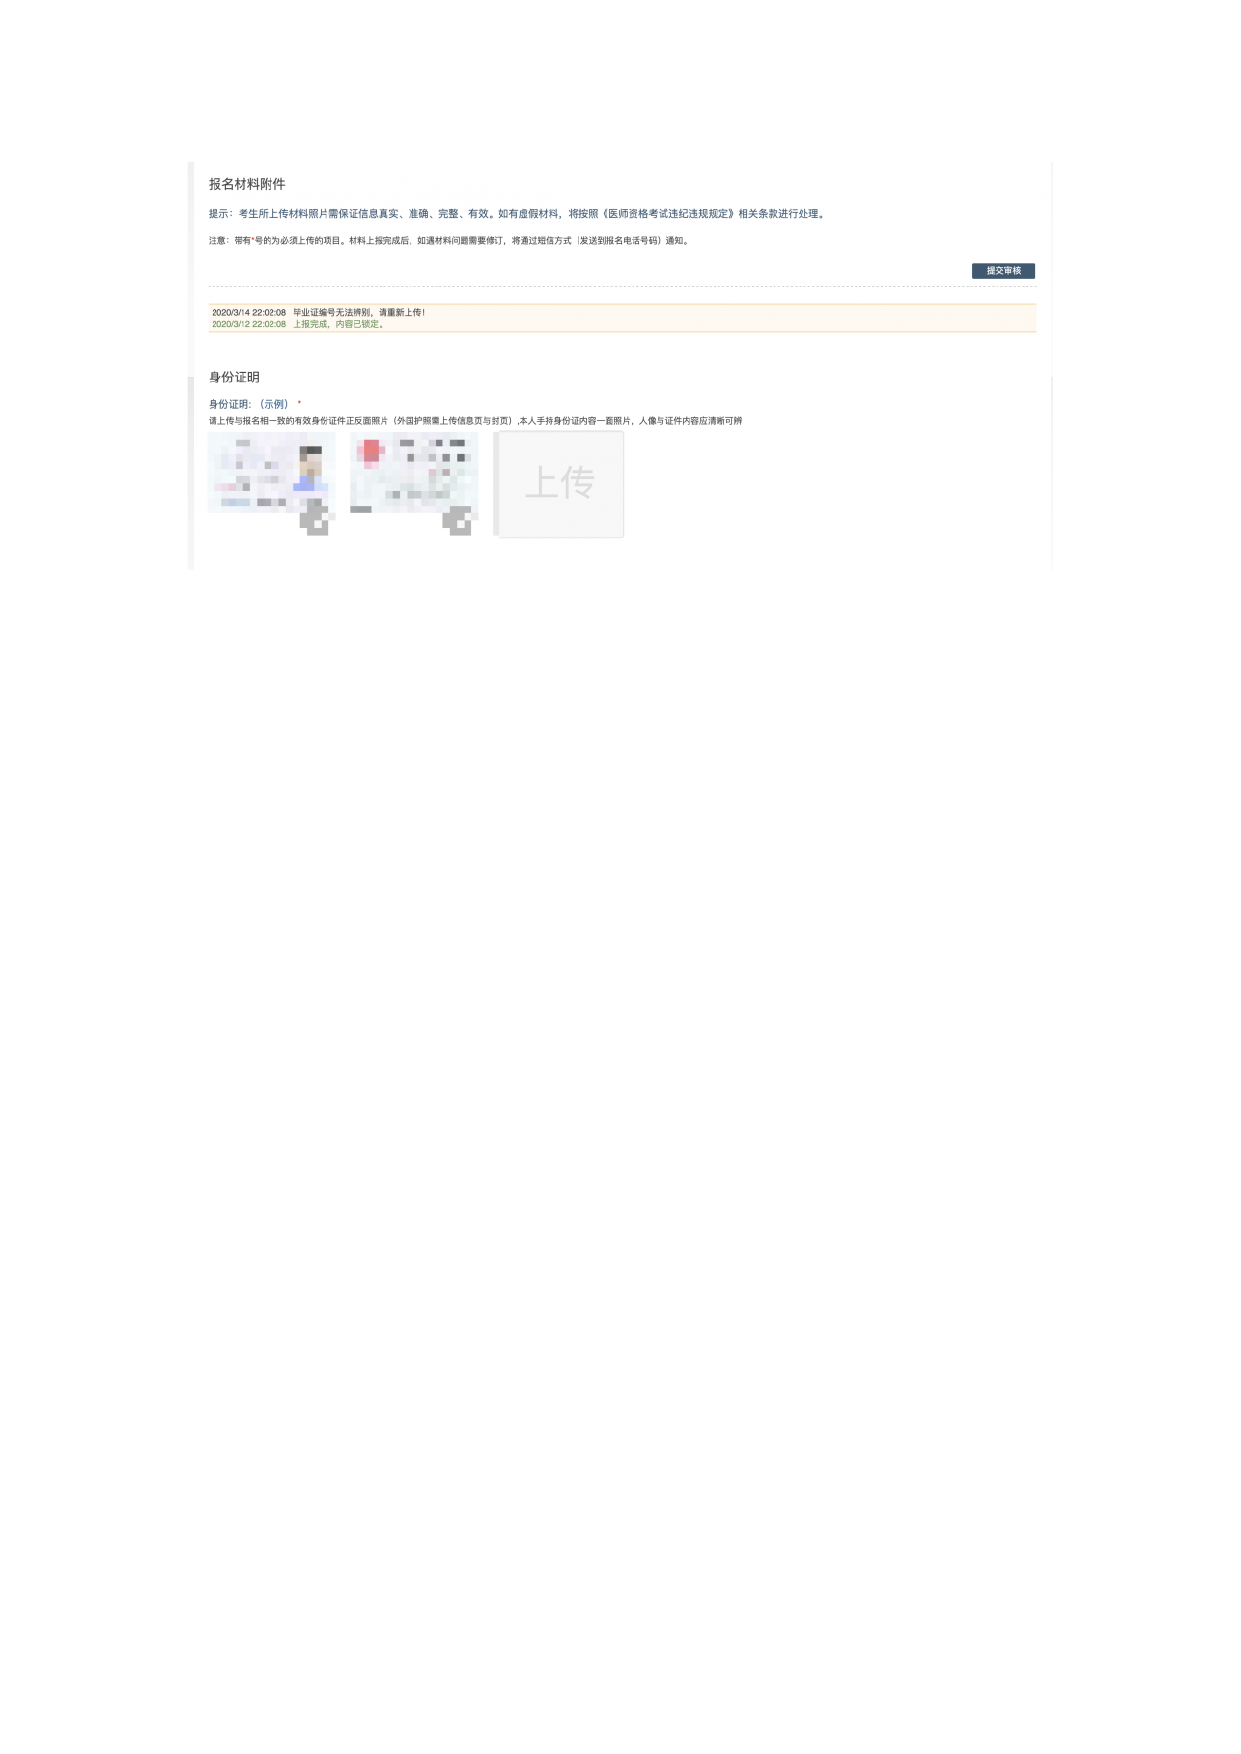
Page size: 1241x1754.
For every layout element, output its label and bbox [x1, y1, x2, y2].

picture [187, 162, 1053, 570]
